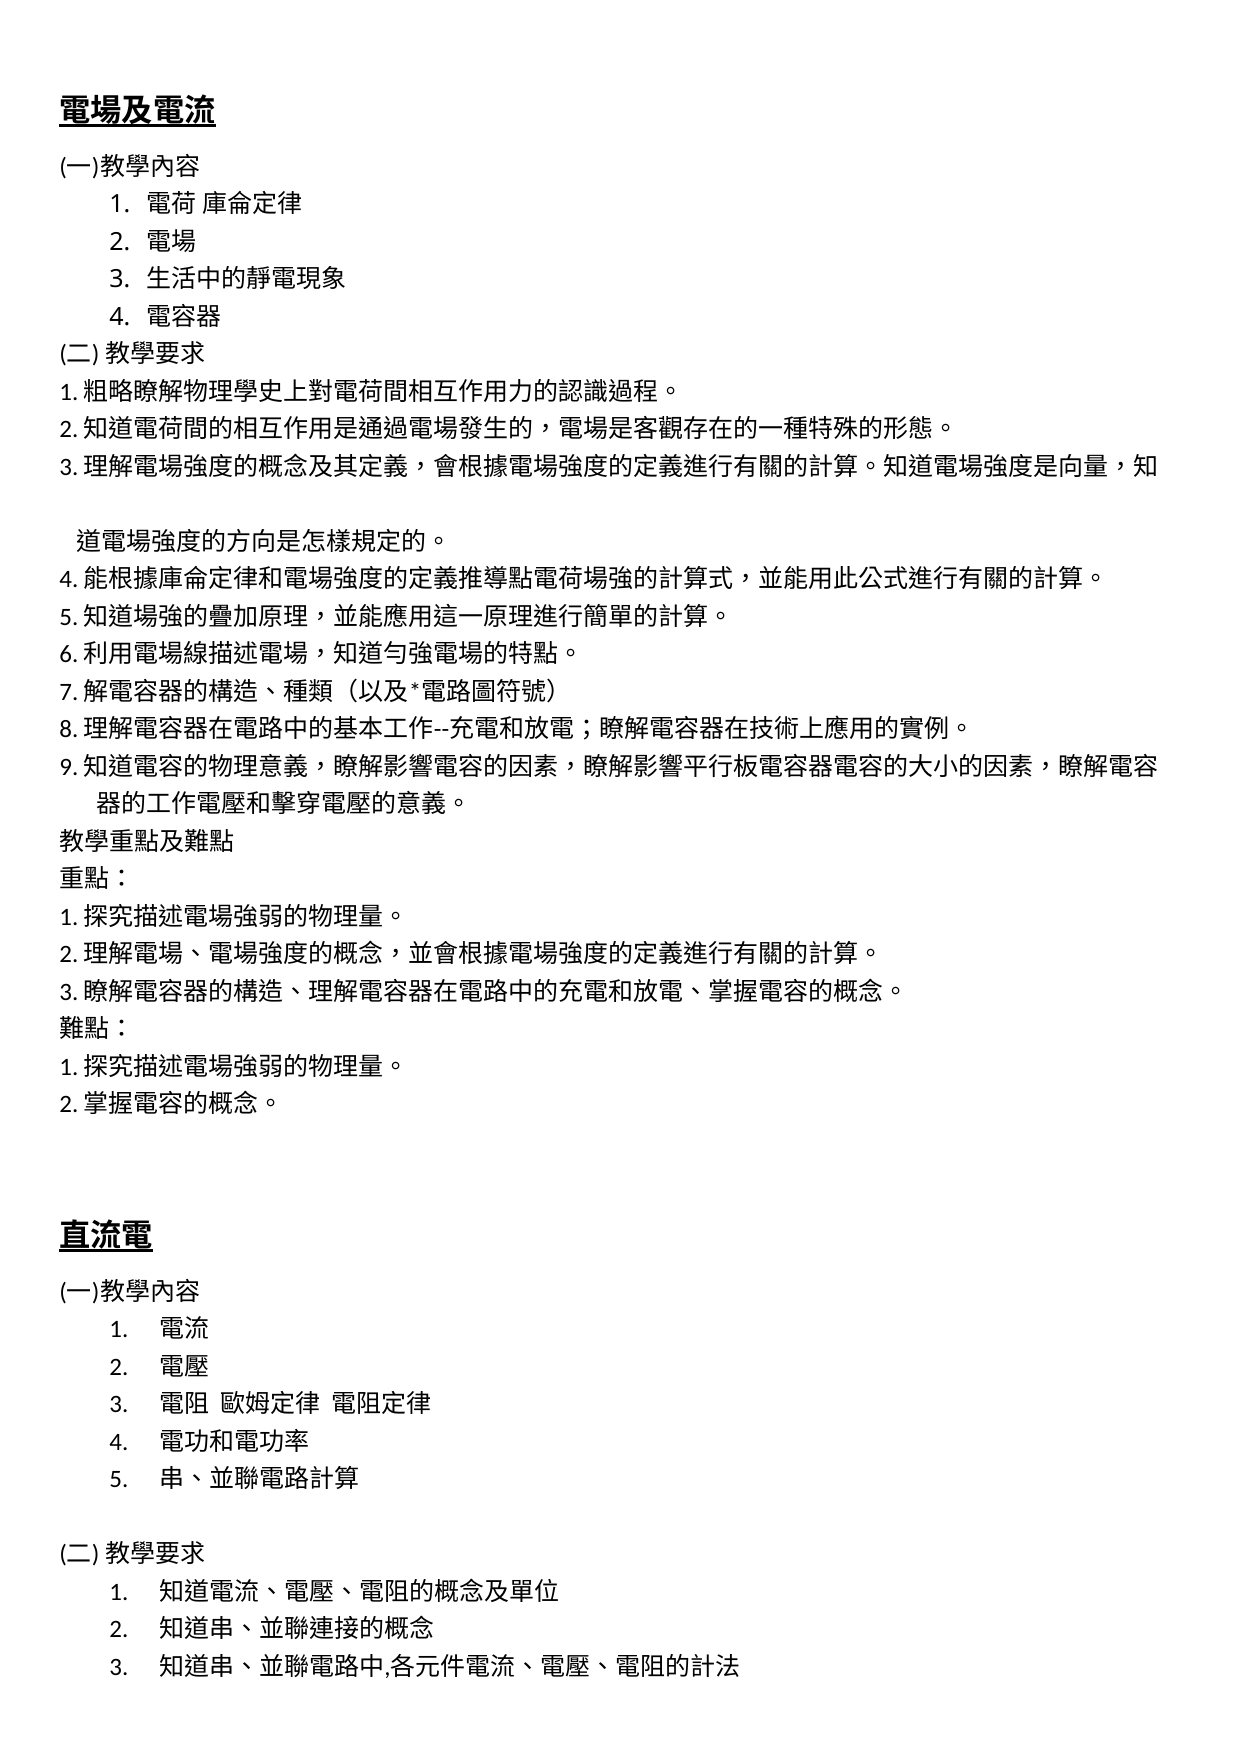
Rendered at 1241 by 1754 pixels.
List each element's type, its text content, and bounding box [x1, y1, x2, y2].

list 知道電流、電壓、電阻的概念及單位 [109, 1571, 1181, 1608]
text 3. 瞭解電容器的構造、理解電容器在電路中的充電和放電、掌握電容的概念。 [59, 971, 1181, 1008]
list 電荷 庫侖定律 [109, 183, 1181, 221]
text 4. 能根據庫侖定律和電場強度的定義推導點電荷場強的計算式，並能用此公式進行有關的計算。 5. 知道場強的疊加原理，並能應用這一原理進行簡單的計算。 6. 利用電場線描述電場，知道勻強電場的特點。 [59, 558, 1181, 671]
list 電場 [109, 221, 1181, 258]
list 電功和電功率 [109, 1421, 1181, 1458]
text 3. 理解電場強度的概念及其定義，會根據電場強度的定義進行有關的計算。知道電場強度是向量，知 道電場強度的方向是怎樣規定的。 [59, 446, 1181, 558]
list 教學內容 [59, 1271, 1181, 1308]
list 電容器 [109, 296, 1181, 333]
list 生活中的靜電現象 [109, 258, 1181, 296]
text 難點： 1. 探究描述電場強弱的物理量。 [59, 1008, 1181, 1083]
list 電流 [109, 1308, 1181, 1346]
list 知道串、並聯電路中,各元件電流、電壓、電阻的計法 [109, 1646, 1181, 1683]
list 電阻 歐姆定律 電阻定律 [109, 1383, 1181, 1421]
list 教學內容 [59, 146, 1181, 183]
text 2. 掌握電容的概念。 [59, 1083, 1181, 1121]
list 教學要求 [59, 1533, 1181, 1571]
text 教學重點及難點 重點： 1. 探究描述電場強弱的物理量。 2. 理解電場、電場強度的概念，並會根據電場強度的定義進行有關的計算。 [59, 821, 1181, 971]
text 7. 解電容器的構造、種類（以及*電路圖符號） [59, 671, 1181, 708]
list 電壓 [109, 1346, 1181, 1383]
text 9. 知道電容的物理意義，瞭解影響電容的因素，瞭解影響平行板電容器電容的大小的因素，瞭解電容器的工作電壓和擊穿電壓的意義。 [59, 746, 1181, 821]
list 知道串、並聯連接的概念 [109, 1608, 1181, 1646]
text 電場及電流 [59, 71, 1181, 146]
text 8. 理解電容器在電路中的基本工作--充電和放電；瞭解電容器在技術上應用的實例。 [59, 708, 1181, 746]
list 串、並聯電路計算 [109, 1458, 1181, 1533]
text 2. 知道電荷間的相互作用是通過電場發生的，電場是客觀存在的一種特殊的形態。 [59, 408, 1181, 446]
text (二) 教學要求 1. 粗略瞭解物理學史上對電荷間相互作用力的認識過程。 [59, 333, 1181, 408]
text 直流電 [59, 1196, 1181, 1271]
